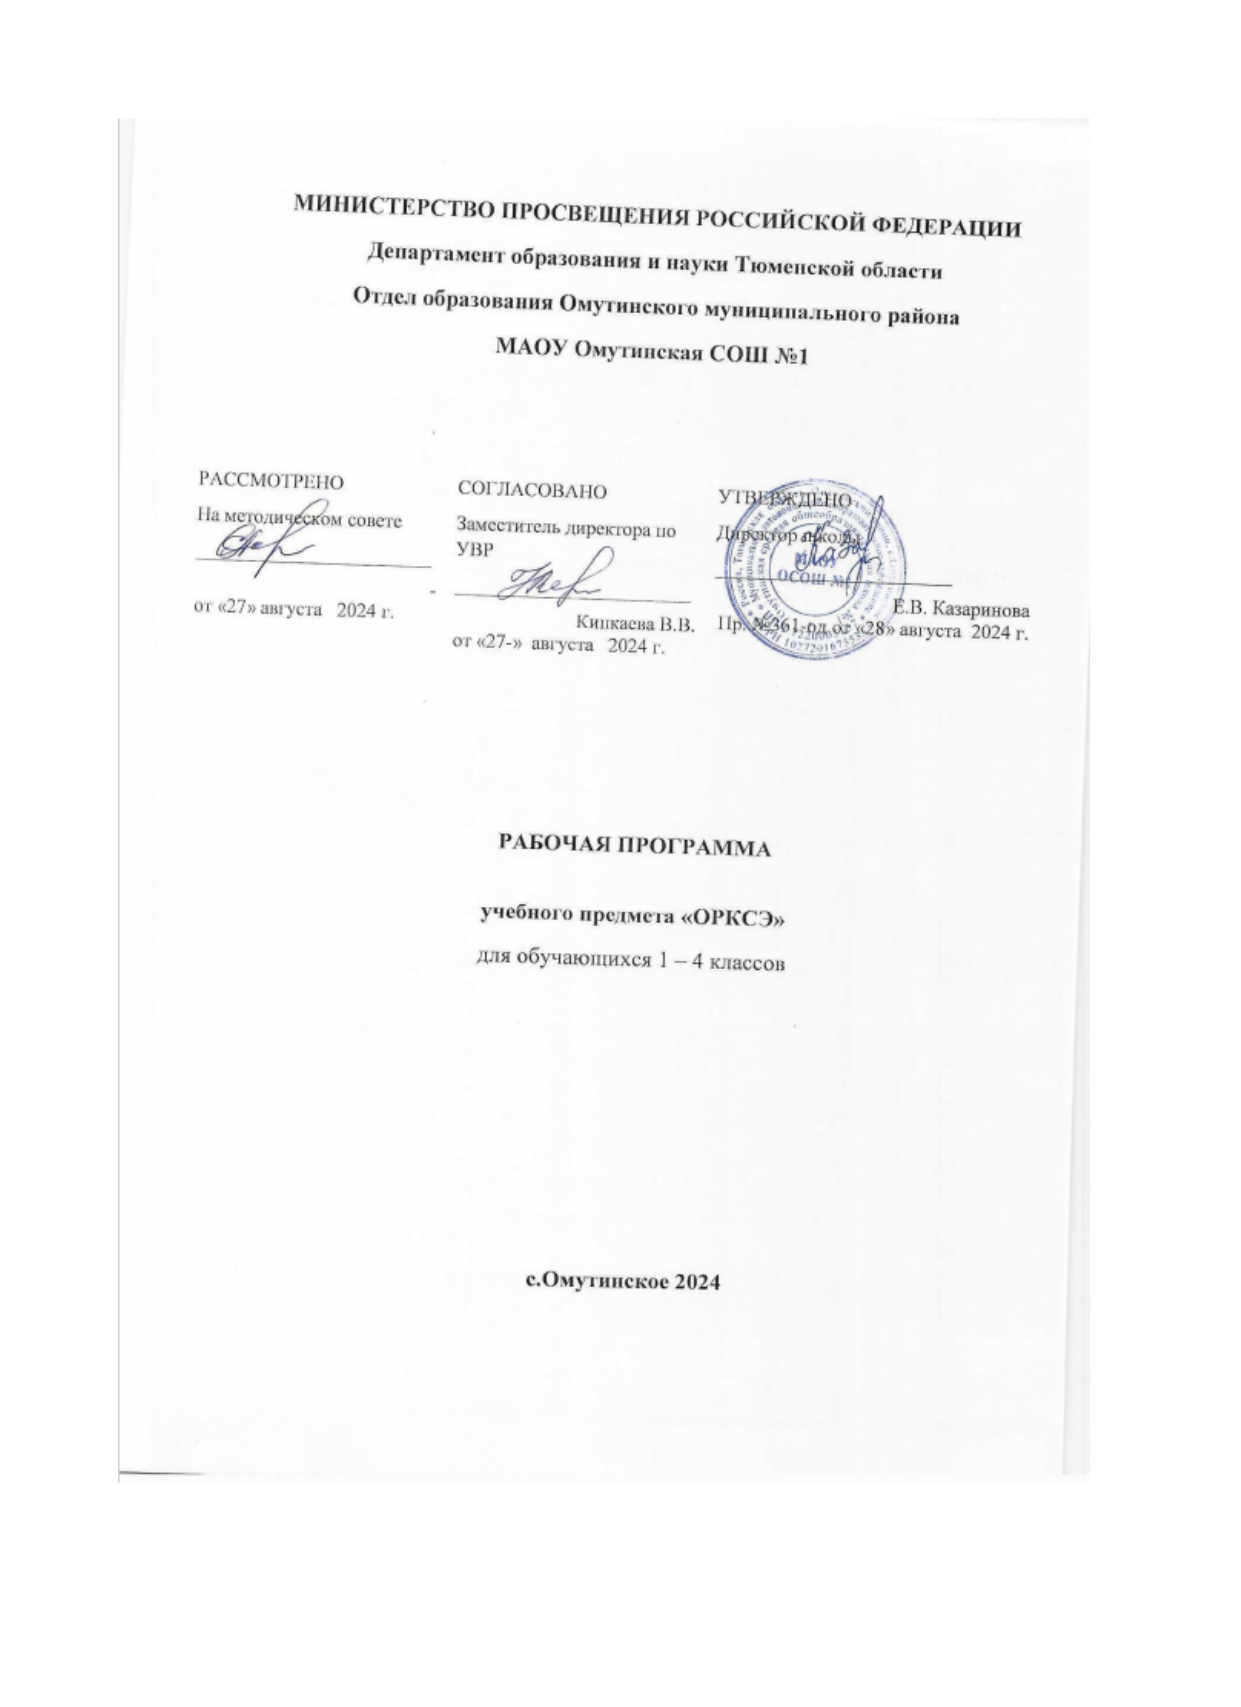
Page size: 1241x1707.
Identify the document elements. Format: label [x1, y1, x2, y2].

picture [118, 118, 1091, 1483]
